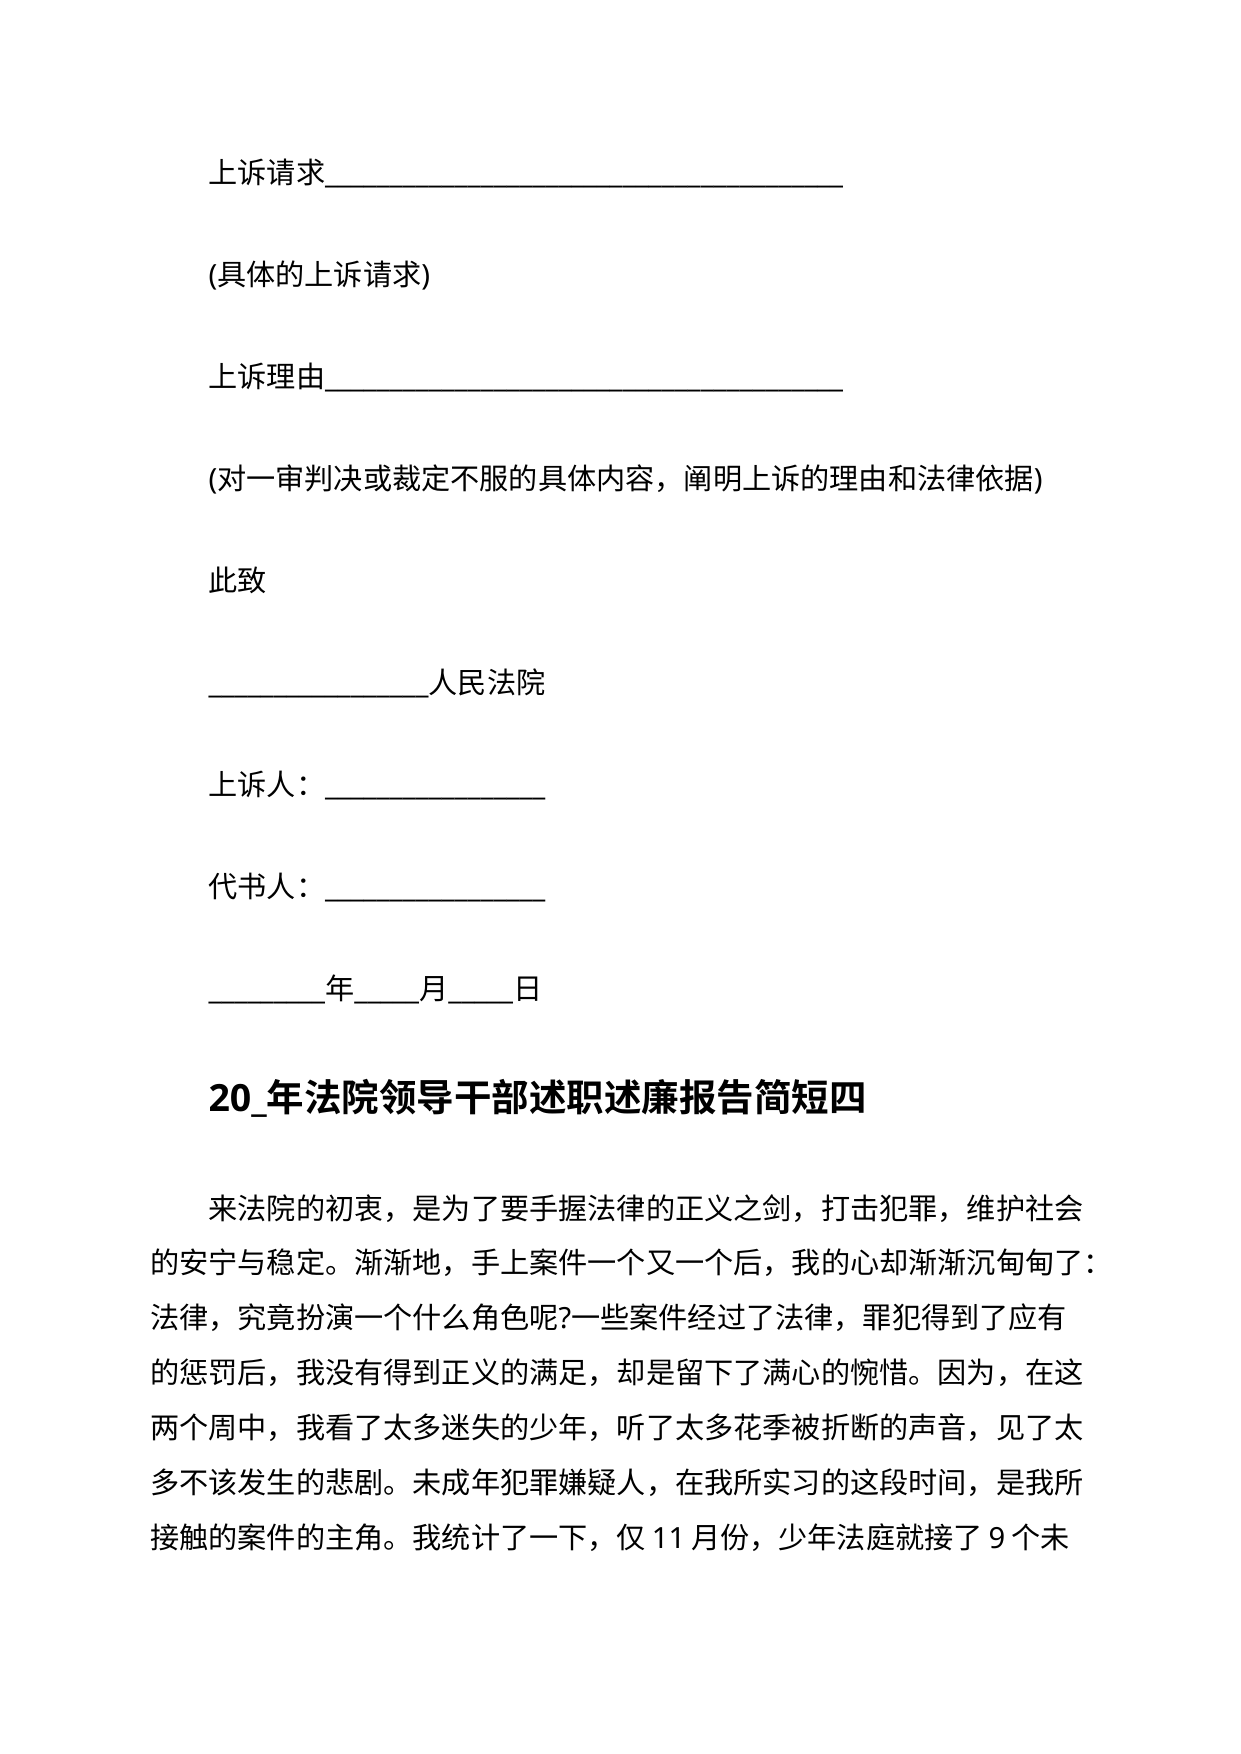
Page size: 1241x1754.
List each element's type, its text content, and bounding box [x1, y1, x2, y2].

text _________________人民法院 [150, 660, 1090, 702]
text (对一审判决或裁定不服的具体内容，阐明上诉的理由和法律依据) [150, 456, 1090, 498]
text 代书人：_________________ [150, 864, 1090, 906]
text 此致 [150, 558, 1090, 600]
text 20_年法院领导干部述职述廉报告简短四 [150, 1068, 1090, 1122]
text _________年_____月_____日 [150, 966, 1090, 1008]
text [150, 1185, 1090, 1557]
text (具体的上诉请求) [150, 252, 1090, 294]
text 上诉请求________________________________________ [150, 150, 1090, 192]
text 上诉理由________________________________________ [150, 354, 1090, 396]
text 上诉人：_________________ [150, 762, 1090, 804]
